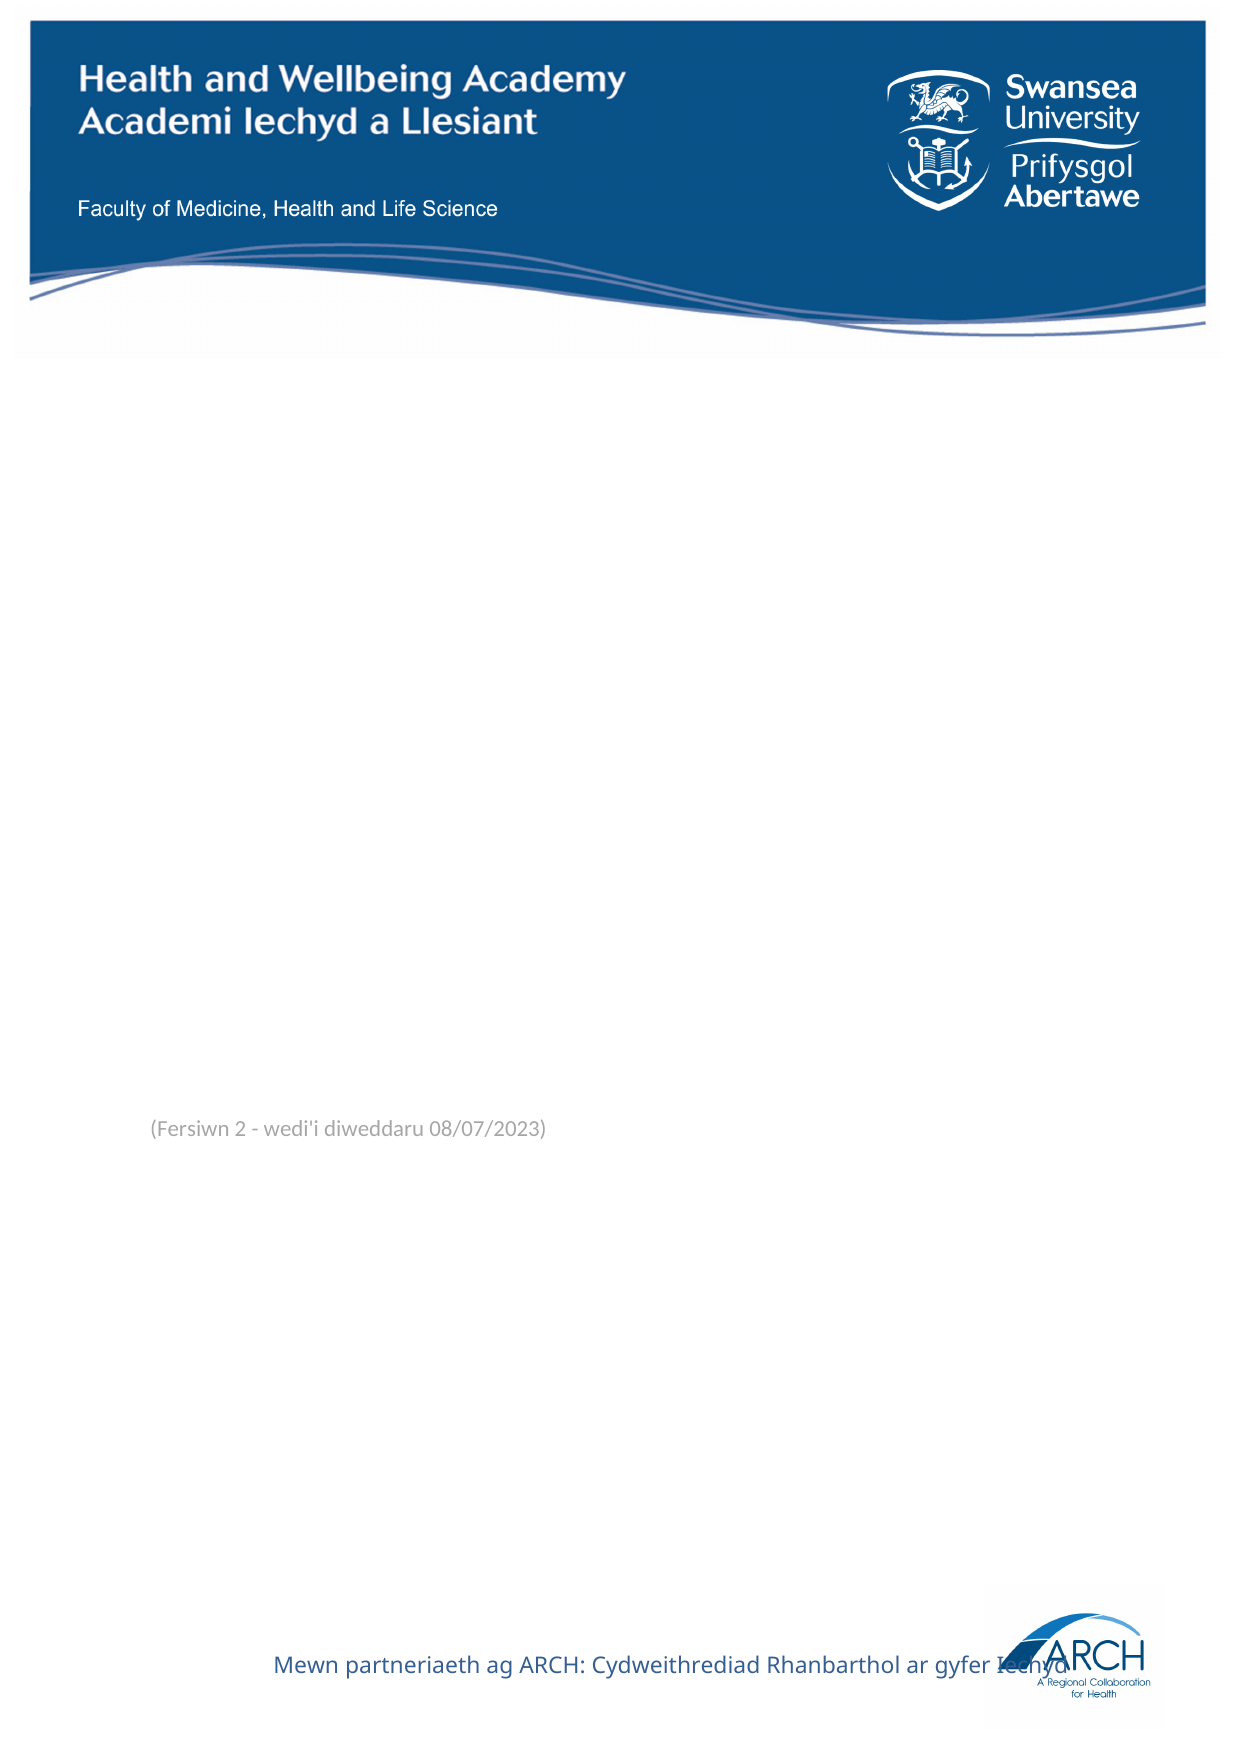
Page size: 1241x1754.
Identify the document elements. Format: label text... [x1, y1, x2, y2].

picture [982, 1583, 1166, 1730]
picture [13, 5, 1222, 358]
text (Fersiwn 2 - wedi'i diweddaru 08/07/2023) [150, 1114, 1090, 1142]
